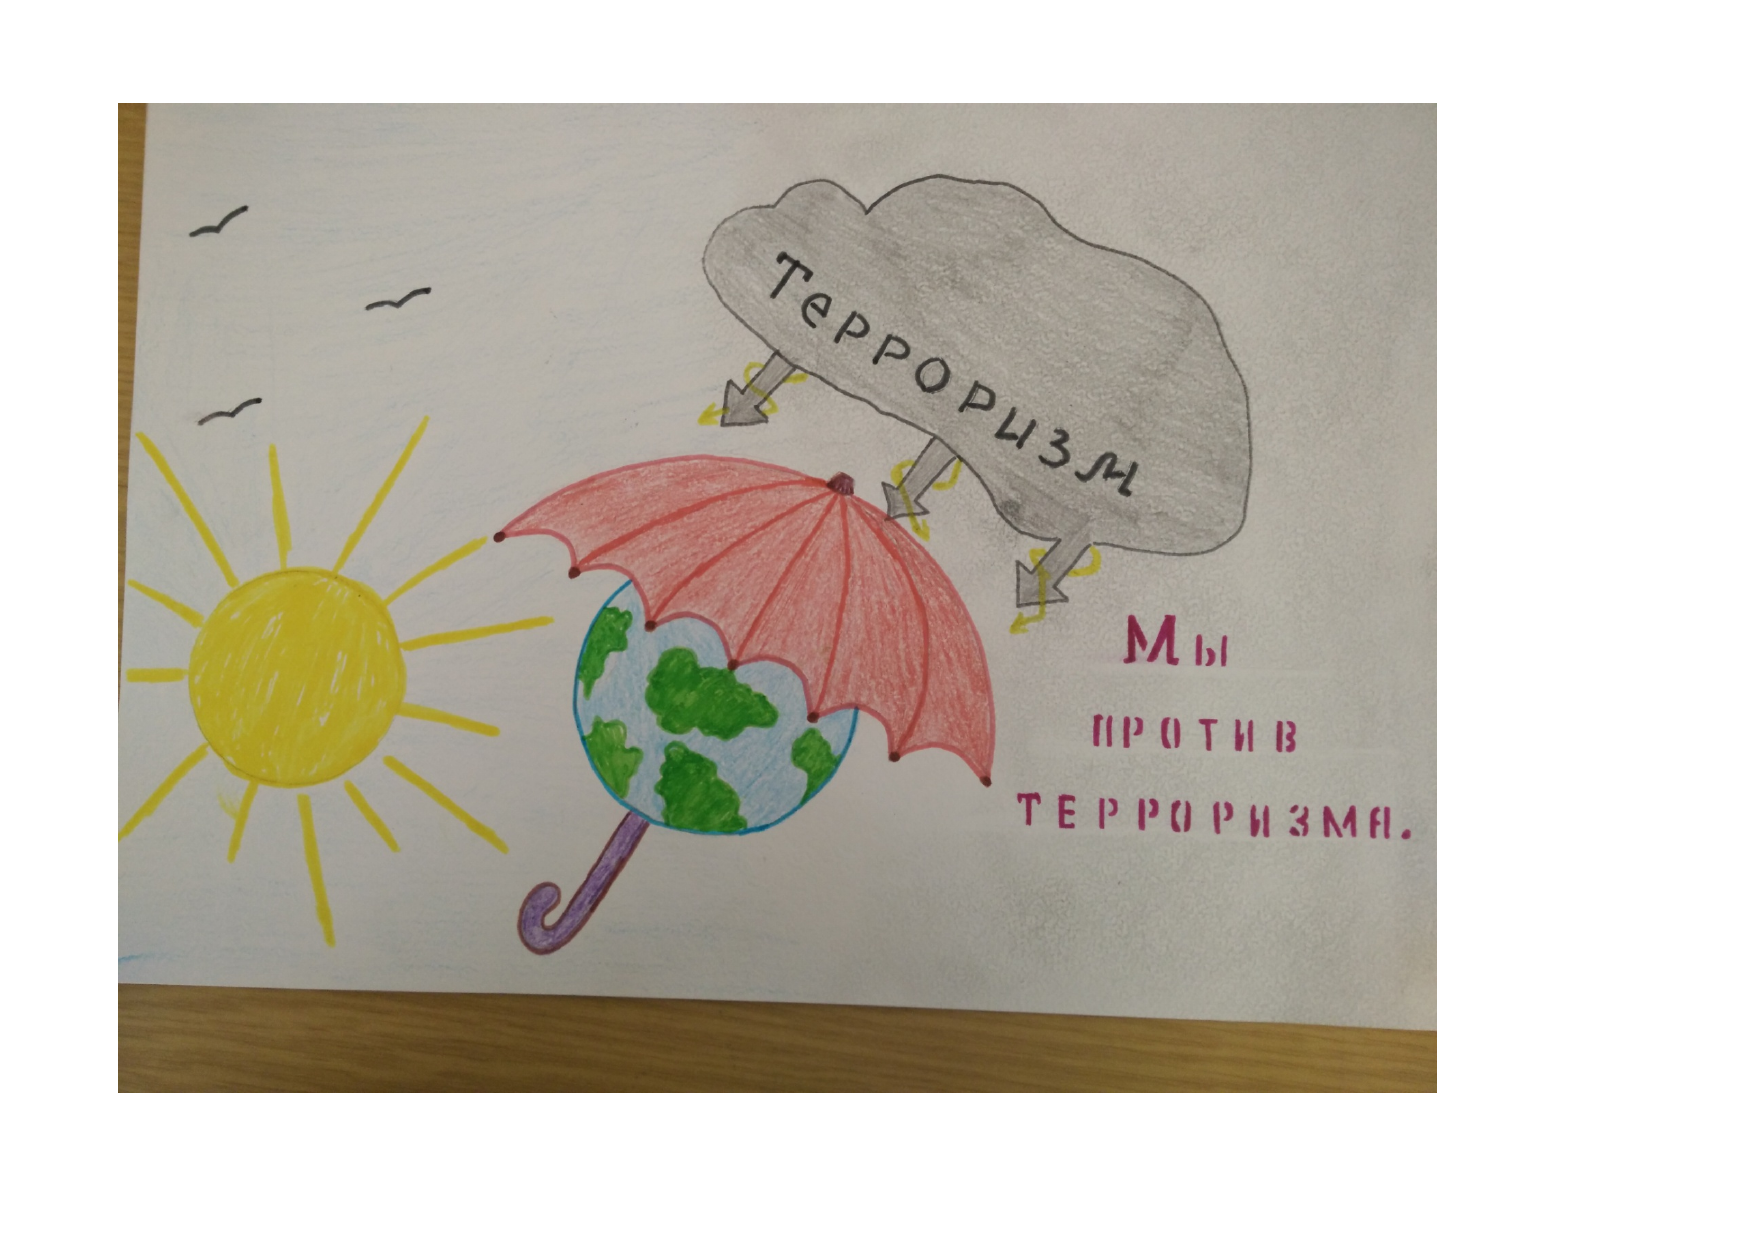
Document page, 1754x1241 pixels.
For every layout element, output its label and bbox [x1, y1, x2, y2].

picture [118, 103, 1437, 1093]
